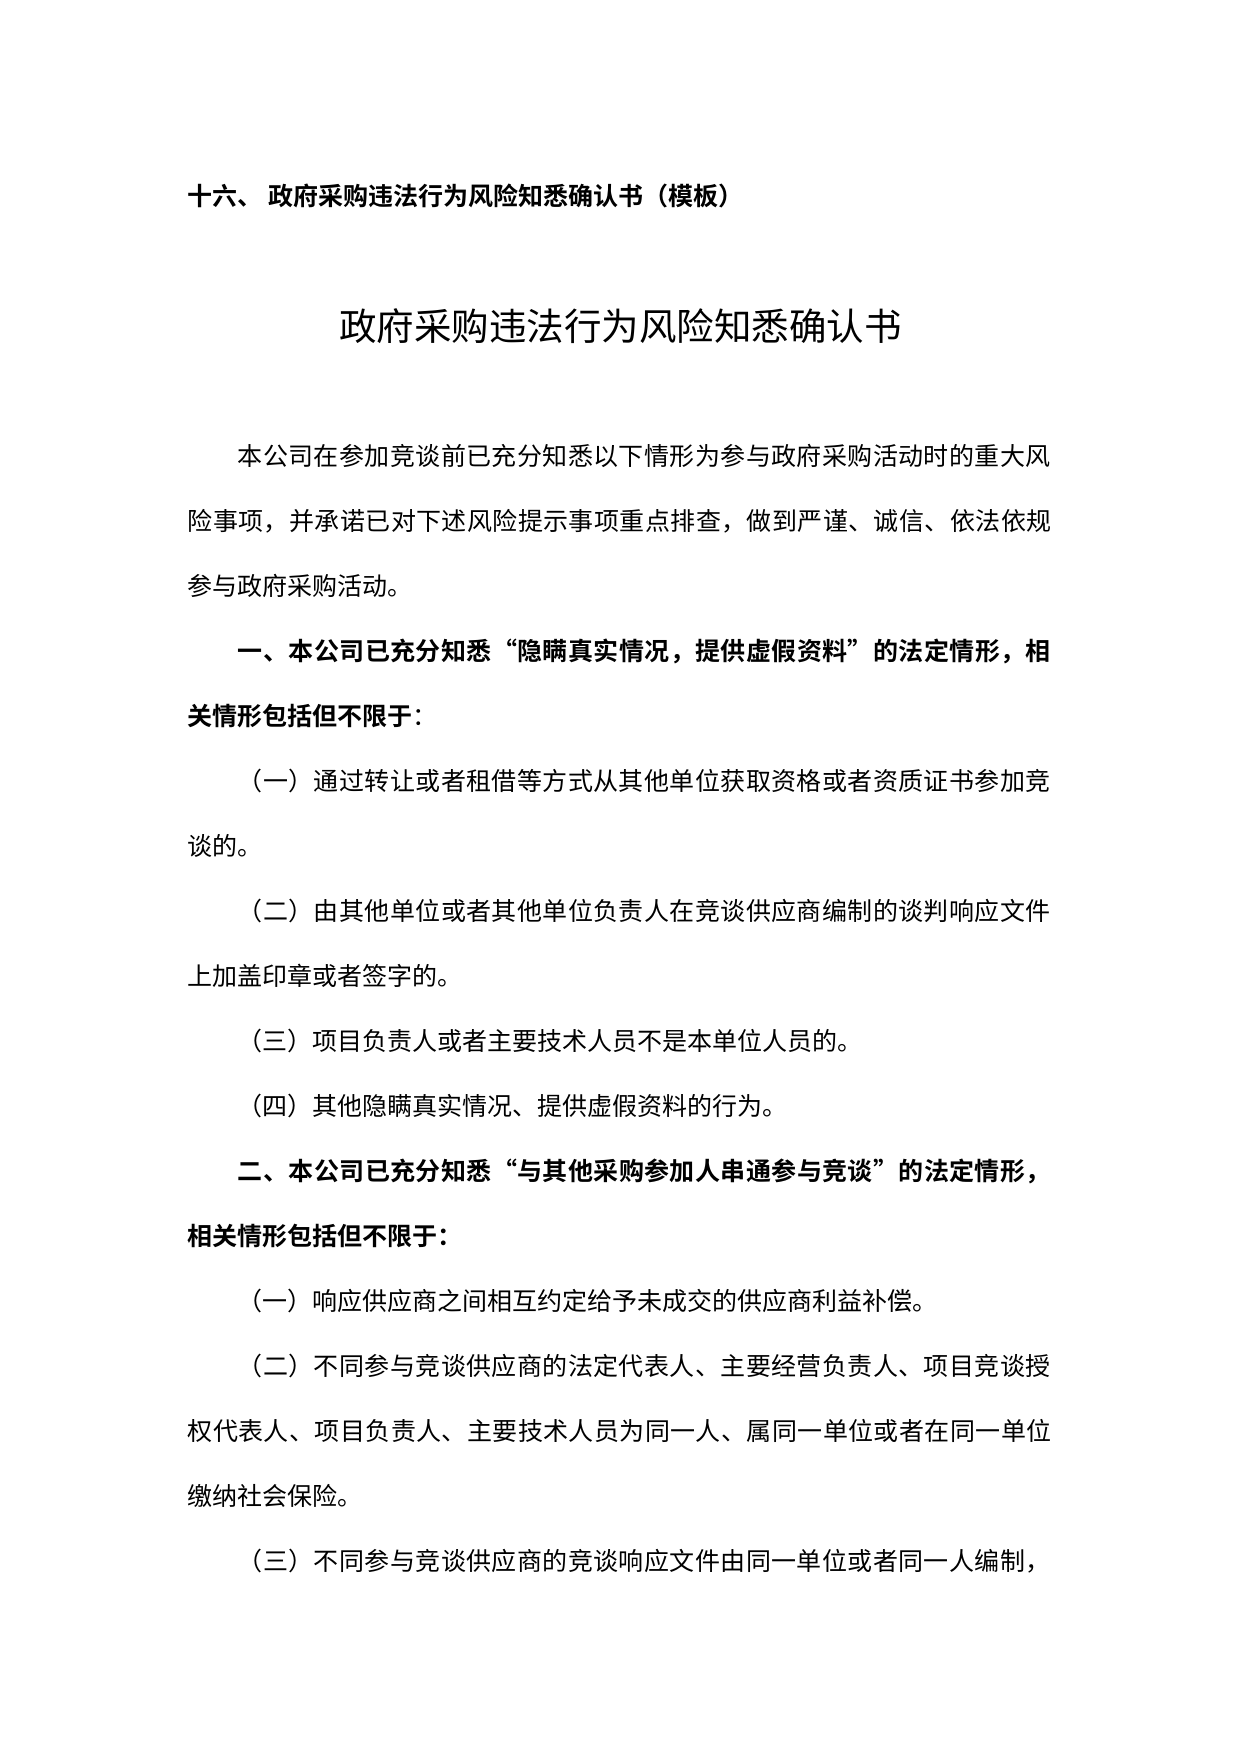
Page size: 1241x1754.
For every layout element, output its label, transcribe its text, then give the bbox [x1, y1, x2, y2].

text 一、本公司已充分知悉“隐瞒真实情况，提供虚假资料”的法定情形，相关情形包括但不限于： [187, 617, 1053, 747]
text （二）由其他单位或者其他单位负责人在竞谈供应商编制的谈判响应文件上加盖印章或者签字的。 [187, 877, 1053, 1007]
text （一）通过转让或者租借等方式从其他单位获取资格或者资质证书参加竞谈的。 [187, 747, 1053, 877]
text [187, 1527, 1053, 1592]
text （四）其他隐瞒真实情况、提供虚假资料的行为。 [187, 1072, 1053, 1137]
text 十六、 政府采购违法行为风险知悉确认书（模板） [187, 162, 1053, 227]
text （二）不同参与竞谈供应商的法定代表人、主要经营负责人、项目竞谈授权代表人、项目负责人、主要技术人员为同一人、属同一单位或者在同一单位缴纳社会保险。 [187, 1332, 1053, 1527]
text 政府采购违法行为风险知悉确认书 [187, 292, 1053, 357]
text （三）项目负责人或者主要技术人员不是本单位人员的。 [187, 1007, 1053, 1072]
text 本公司在参加竞谈前已充分知悉以下情形为参与政府采购活动时的重大风险事项，并承诺已对下述风险提示事项重点排查，做到严谨、诚信、依法依规参与政府采购活动。 [187, 422, 1053, 617]
text （一）响应供应商之间相互约定给予未成交的供应商利益补偿。 [187, 1267, 1053, 1332]
text 二、本公司已充分知悉“与其他采购参加人串通参与竞谈”的法定情形，相关情形包括但不限于： [187, 1137, 1053, 1267]
